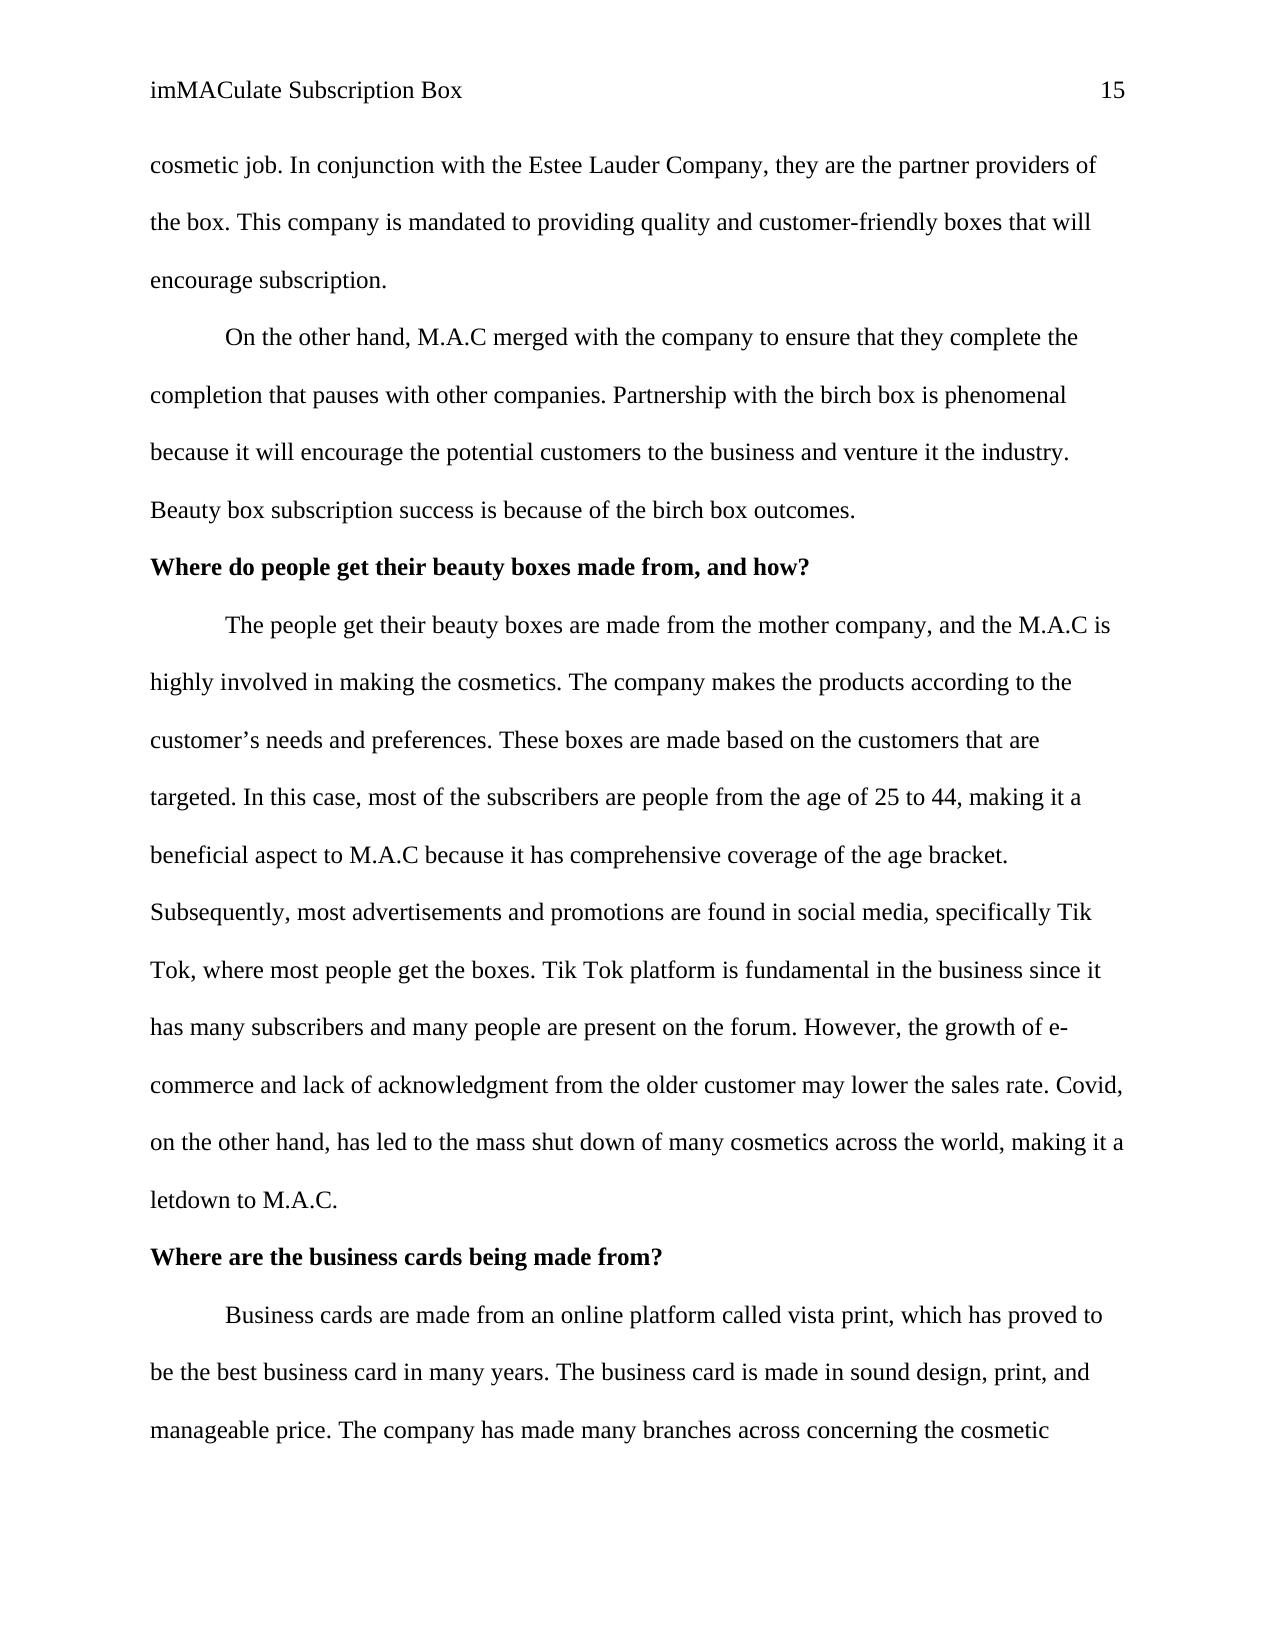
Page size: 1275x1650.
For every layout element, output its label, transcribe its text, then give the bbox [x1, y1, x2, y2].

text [150, 150, 1125, 294]
text Where are the business cards being made from? [150, 1242, 1125, 1271]
text On the other hand, M.A.C merged with the company to ensure that they complete the completion that pauses with other companies. Partnership with the birch box is phenomenal because it will encourage the potential customers to the business and venture it the industry. Beauty box subscription success is because of the birch box outcomes. [150, 322, 1125, 524]
text Where do people get their beauty boxes made from, and how? [150, 552, 1125, 581]
text The people get their beauty boxes are made from the mother company, and the M.A.C is highly involved in making the cosmetics. The company makes the products according to the customer’s needs and preferences. These boxes are made based on the customers that are targeted. In this case, most of the subscribers are people from the age of 25 to 44, making it a beneficial aspect to M.A.C because it has comprehensive coverage of the age bracket. Subsequently, most advertisements and promotions are found in social media, specifically Tik Tok, where most people get the boxes. Tik Tok platform is fundamental in the business since it has many subscribers and many people are present on the forum. However, the growth of e-commerce and lack of acknowledgment from the older customer may lower the sales rate. Covid, on the other hand, has led to the mass shut down of many cosmetics across the world, making it a letdown to M.A.C. [150, 610, 1125, 1214]
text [150, 1300, 1125, 1444]
